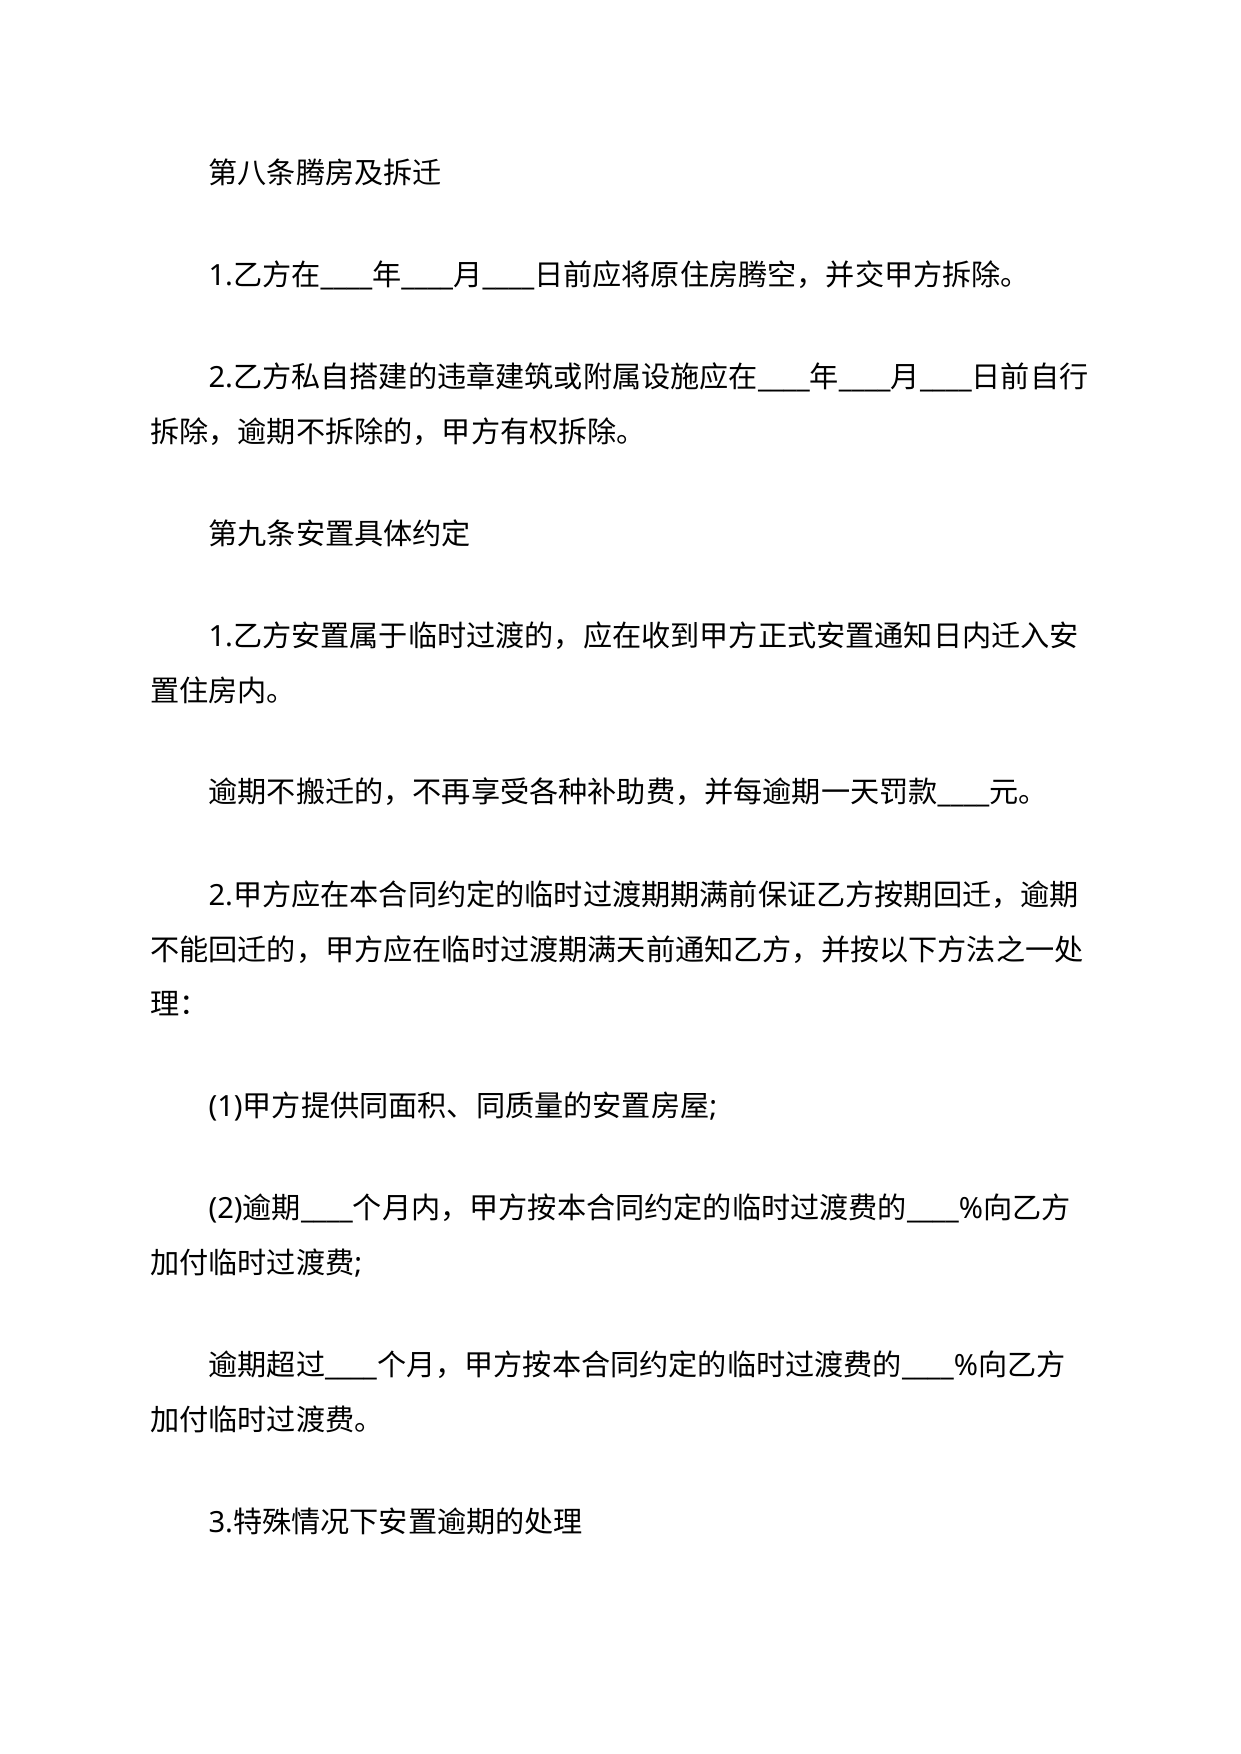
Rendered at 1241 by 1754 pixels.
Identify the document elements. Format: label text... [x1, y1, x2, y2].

text 1.乙方安置属于临时过渡的，应在收到甲方正式安置通知日内迁入安置住房内。 [150, 612, 1090, 709]
text 1.乙方在____年____月____日前应将原住房腾空，并交甲方拆除。 [150, 252, 1090, 294]
text 2.甲方应在本合同约定的临时过渡期期满前保证乙方按期回迁，逾期不能回迁的，甲方应在临时过渡期满天前通知乙方，并按以下方法之一处理： [150, 871, 1090, 1023]
text 第九条安置具体约定 [150, 511, 1090, 553]
text (1)甲方提供同面积、同质量的安置房屋; [150, 1083, 1090, 1125]
text 3.特殊情况下安置逾期的处理 [150, 1498, 1090, 1541]
text (2)逾期____个月内，甲方按本合同约定的临时过渡费的____%向乙方加付临时过渡费; [150, 1185, 1090, 1282]
text 逾期不搬迁的，不再享受各种补助费，并每逾期一天罚款____元。 [150, 769, 1090, 811]
text 逾期超过____个月，甲方按本合同约定的临时过渡费的____%向乙方加付临时过渡费。 [150, 1342, 1090, 1439]
text 2.乙方私自搭建的违章建筑或附属设施应在____年____月____日前自行拆除，逾期不拆除的，甲方有权拆除。 [150, 354, 1090, 451]
text 第八条腾房及拆迁 [150, 150, 1090, 192]
